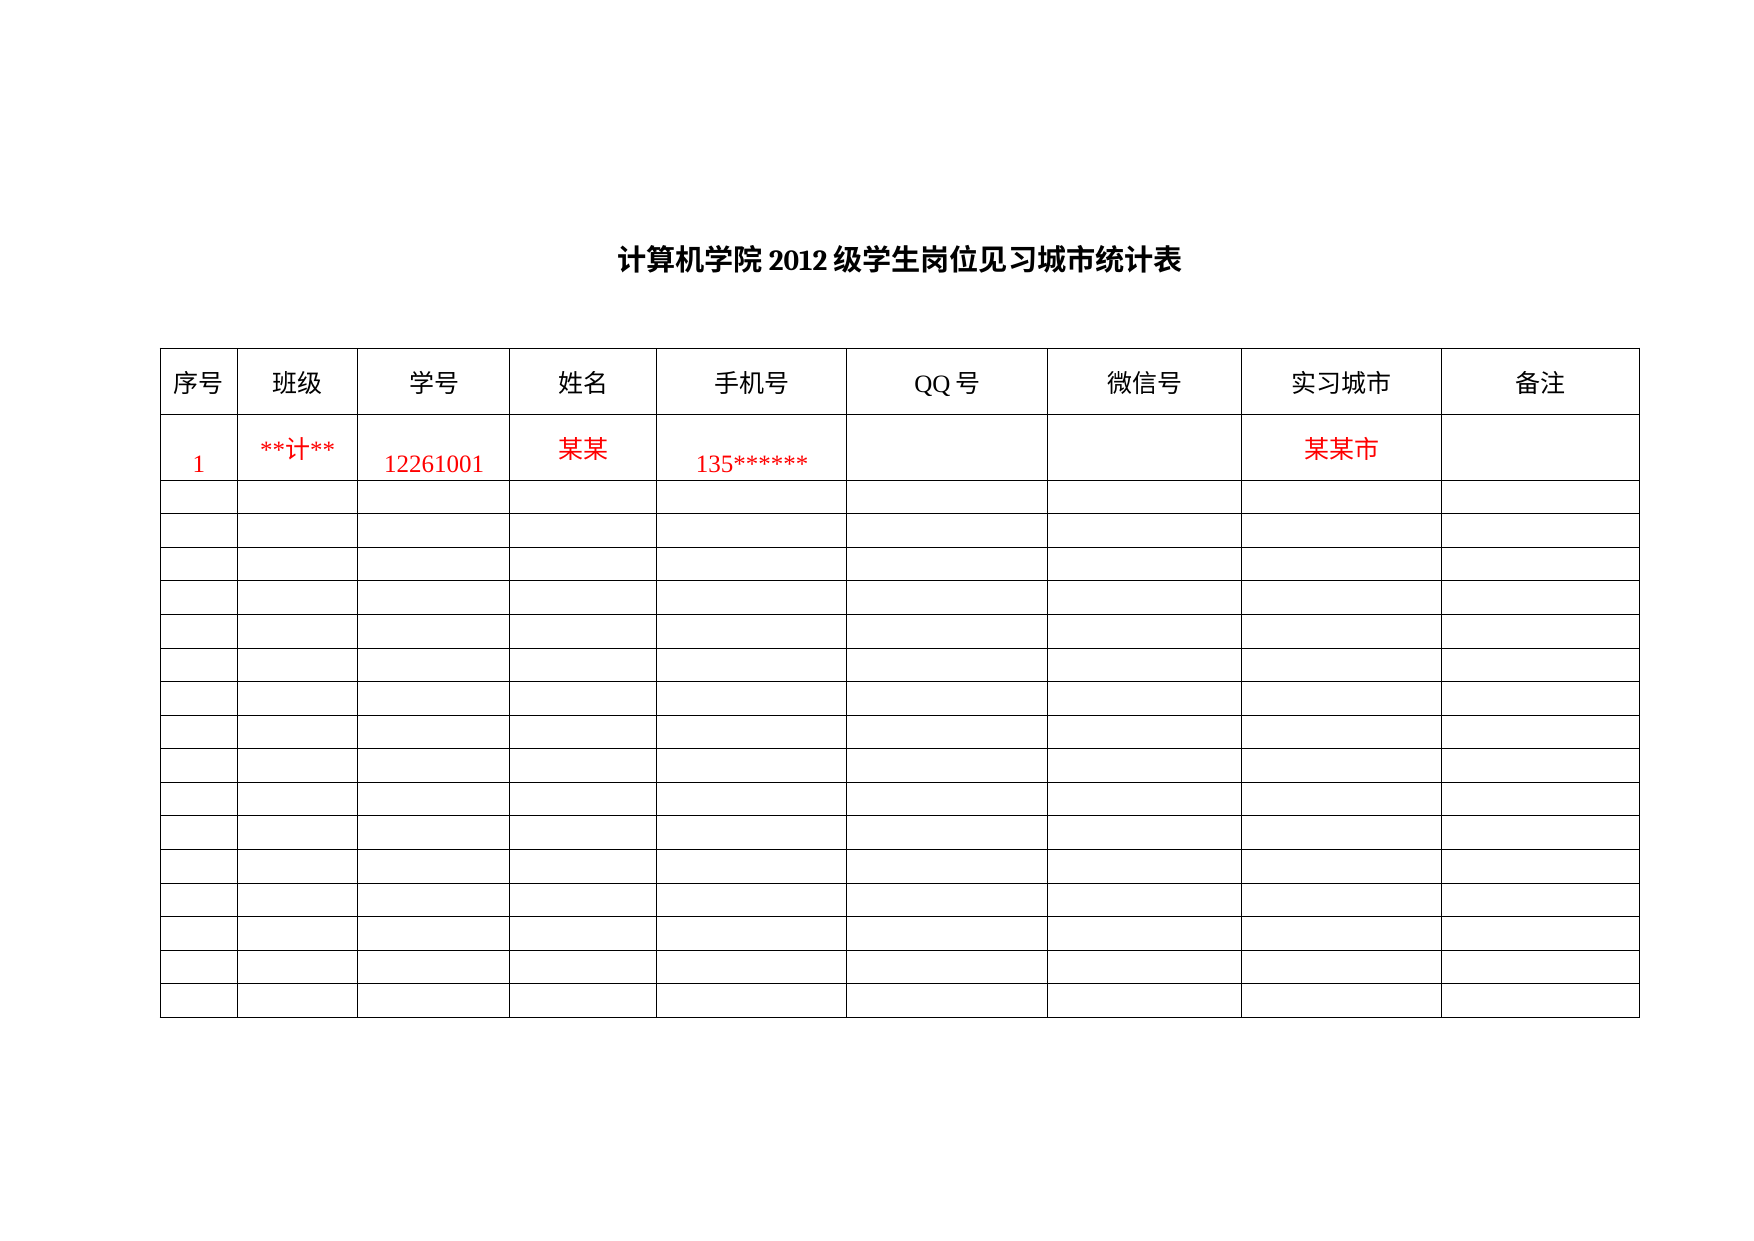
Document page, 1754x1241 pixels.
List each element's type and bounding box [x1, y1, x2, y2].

table_header [149, 198, 1651, 1018]
